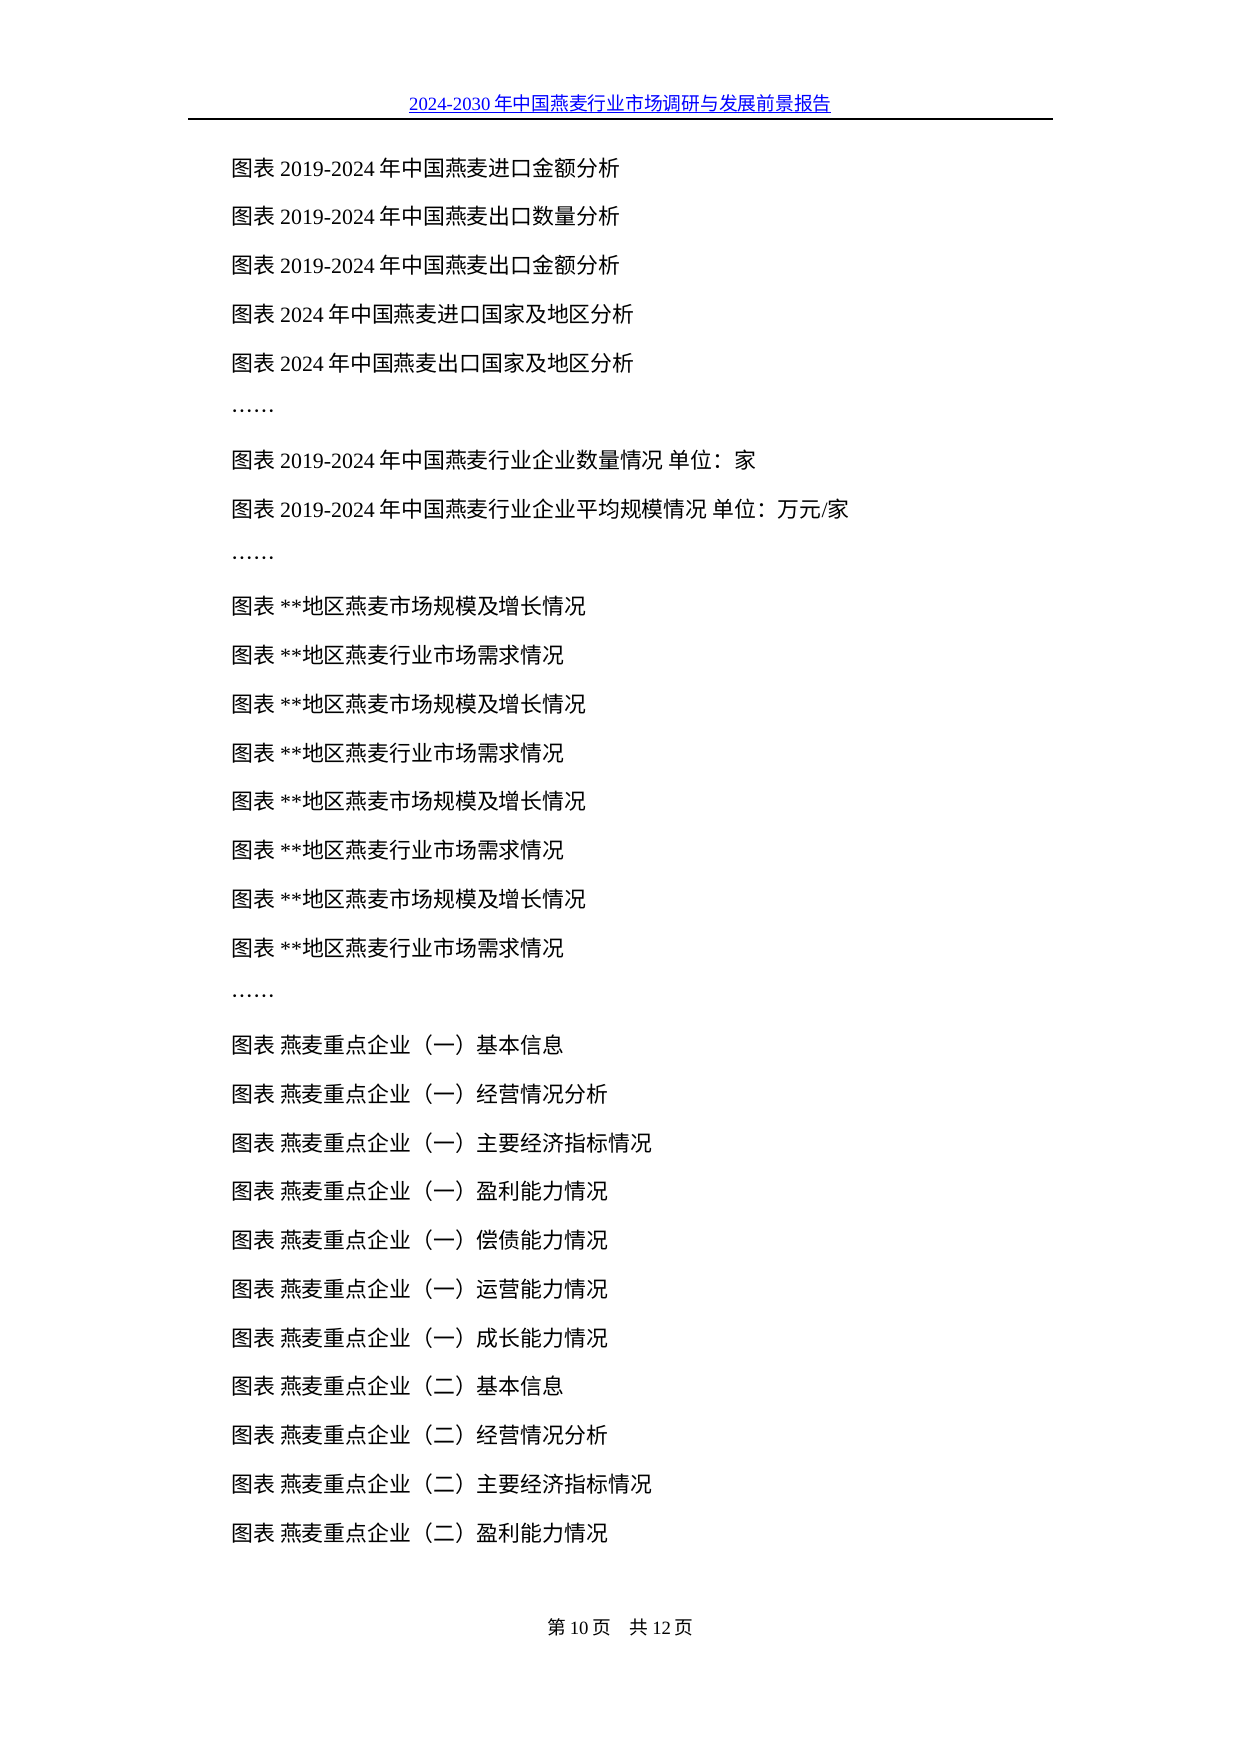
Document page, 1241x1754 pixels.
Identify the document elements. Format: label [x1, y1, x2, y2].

text [187, 150, 1053, 1548]
